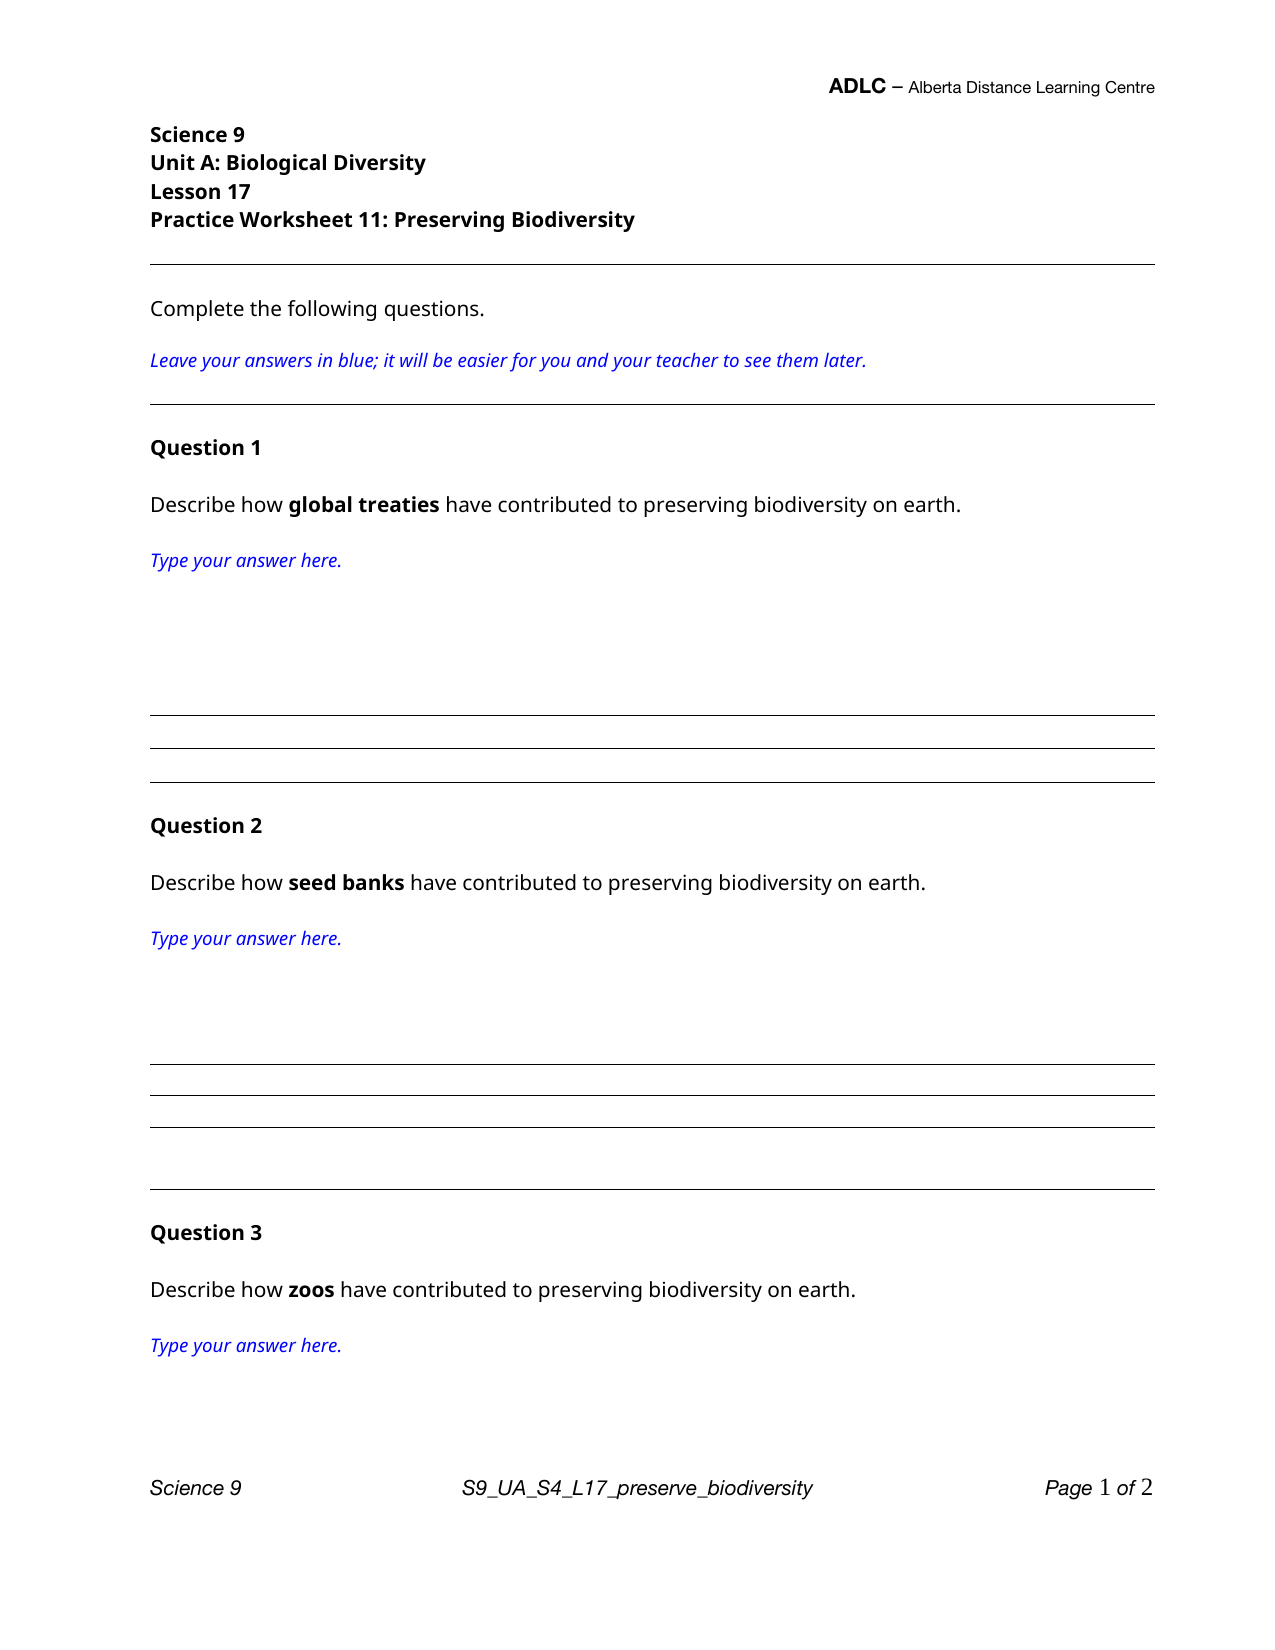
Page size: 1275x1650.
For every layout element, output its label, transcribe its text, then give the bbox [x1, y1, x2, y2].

text Type your answer here. [150, 925, 1155, 951]
text Complete the following questions. [150, 294, 1155, 322]
text Lesson 17 [150, 177, 1155, 205]
text Question 1 [150, 433, 1155, 462]
text Science 9 [150, 120, 1155, 148]
text Describe how seed banks have contributed to preserving biodiversity on earth. [150, 868, 1155, 897]
text Leave your answers in blue; it will be easier for you and your teacher to see them later. [150, 348, 1155, 373]
text Question 3 [150, 1218, 1155, 1247]
text Describe how zoos have contributed to preserving biodiversity on earth. [150, 1275, 1155, 1304]
text Unit A: Biological Diversity [150, 148, 1155, 177]
text Type your answer here. [150, 547, 1155, 572]
text Describe how global treaties have contributed to preserving biodiversity on earth. [150, 490, 1155, 518]
text Question 2 [150, 811, 1155, 840]
text Type your answer here. [150, 1332, 1155, 1358]
text Practice Worksheet 11: Preserving Biodiversity [150, 205, 1155, 234]
